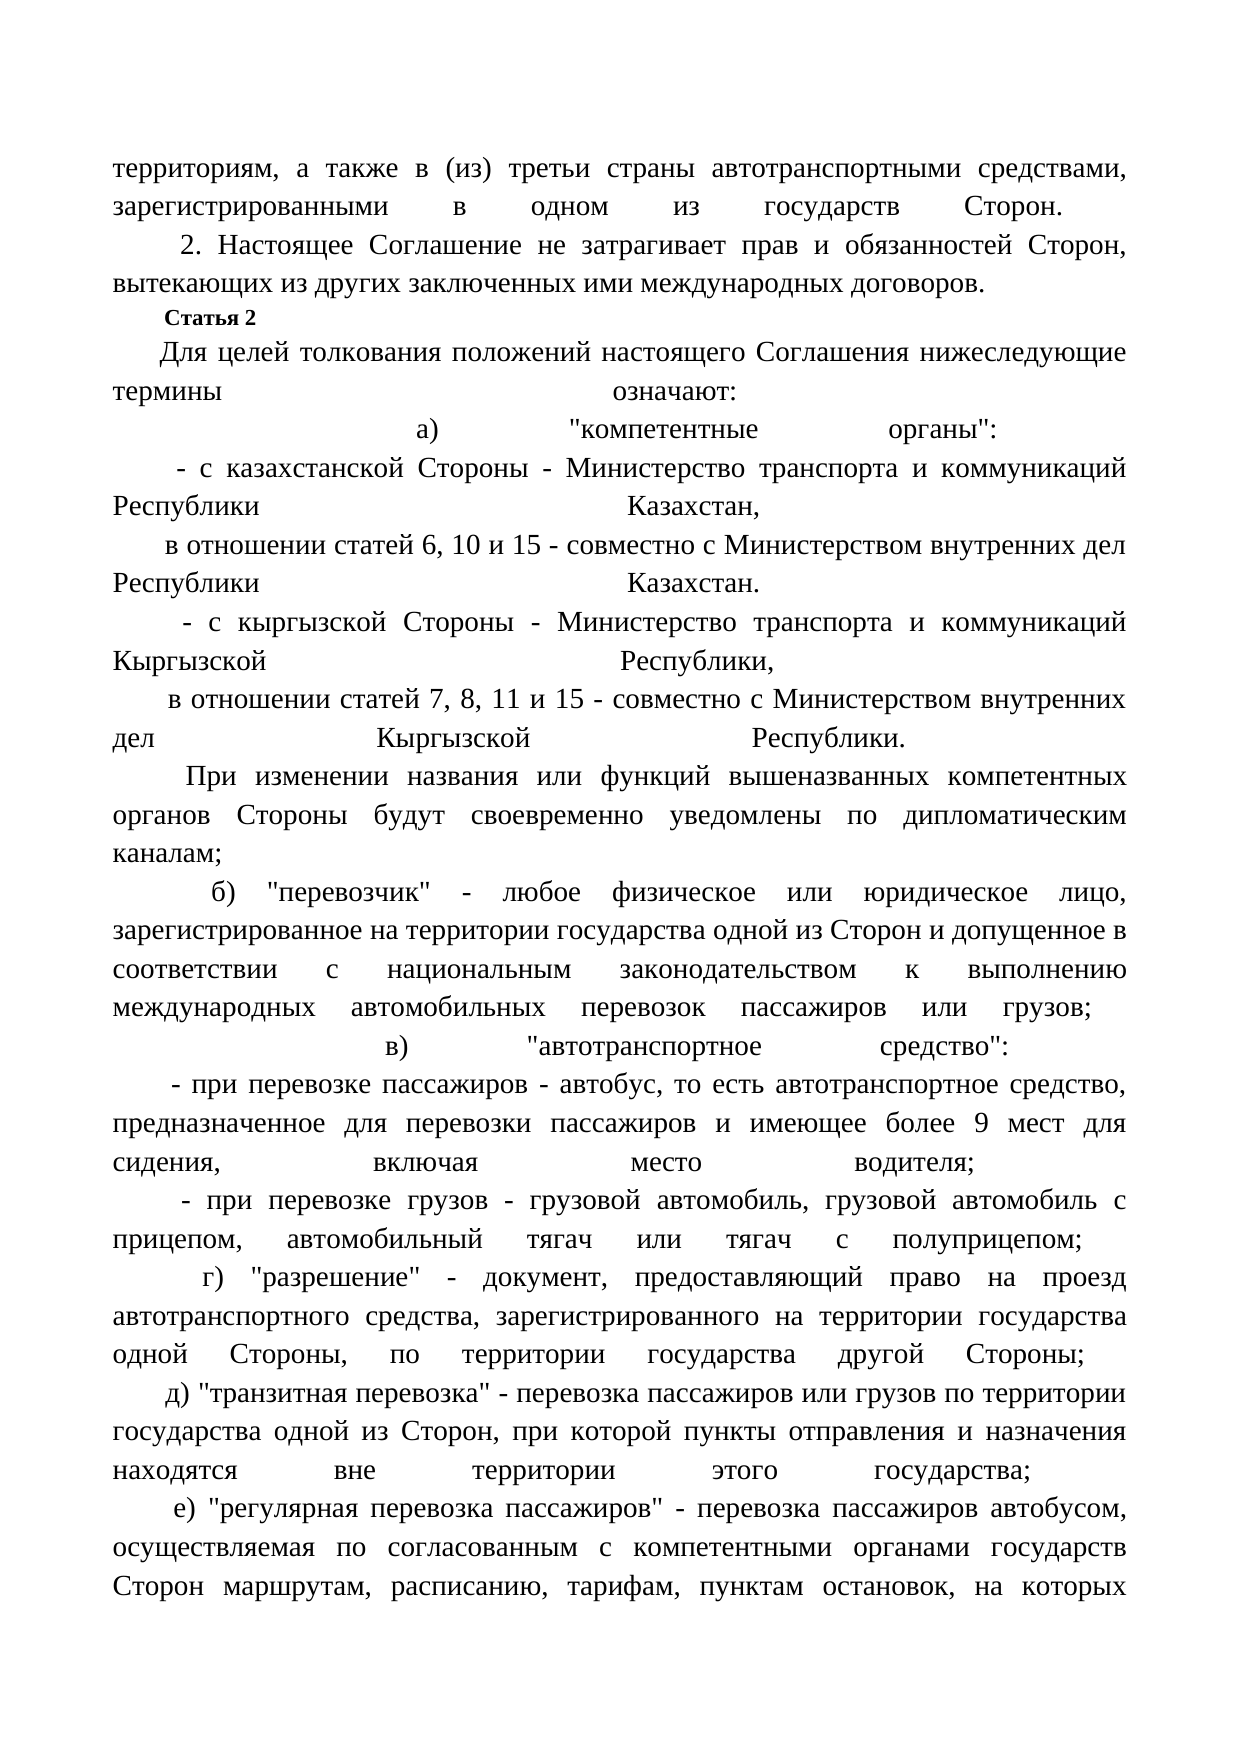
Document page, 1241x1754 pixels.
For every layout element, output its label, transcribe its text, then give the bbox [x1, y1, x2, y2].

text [112, 334, 1128, 1601]
text Статья 2 [112, 304, 1128, 331]
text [112, 150, 1128, 299]
